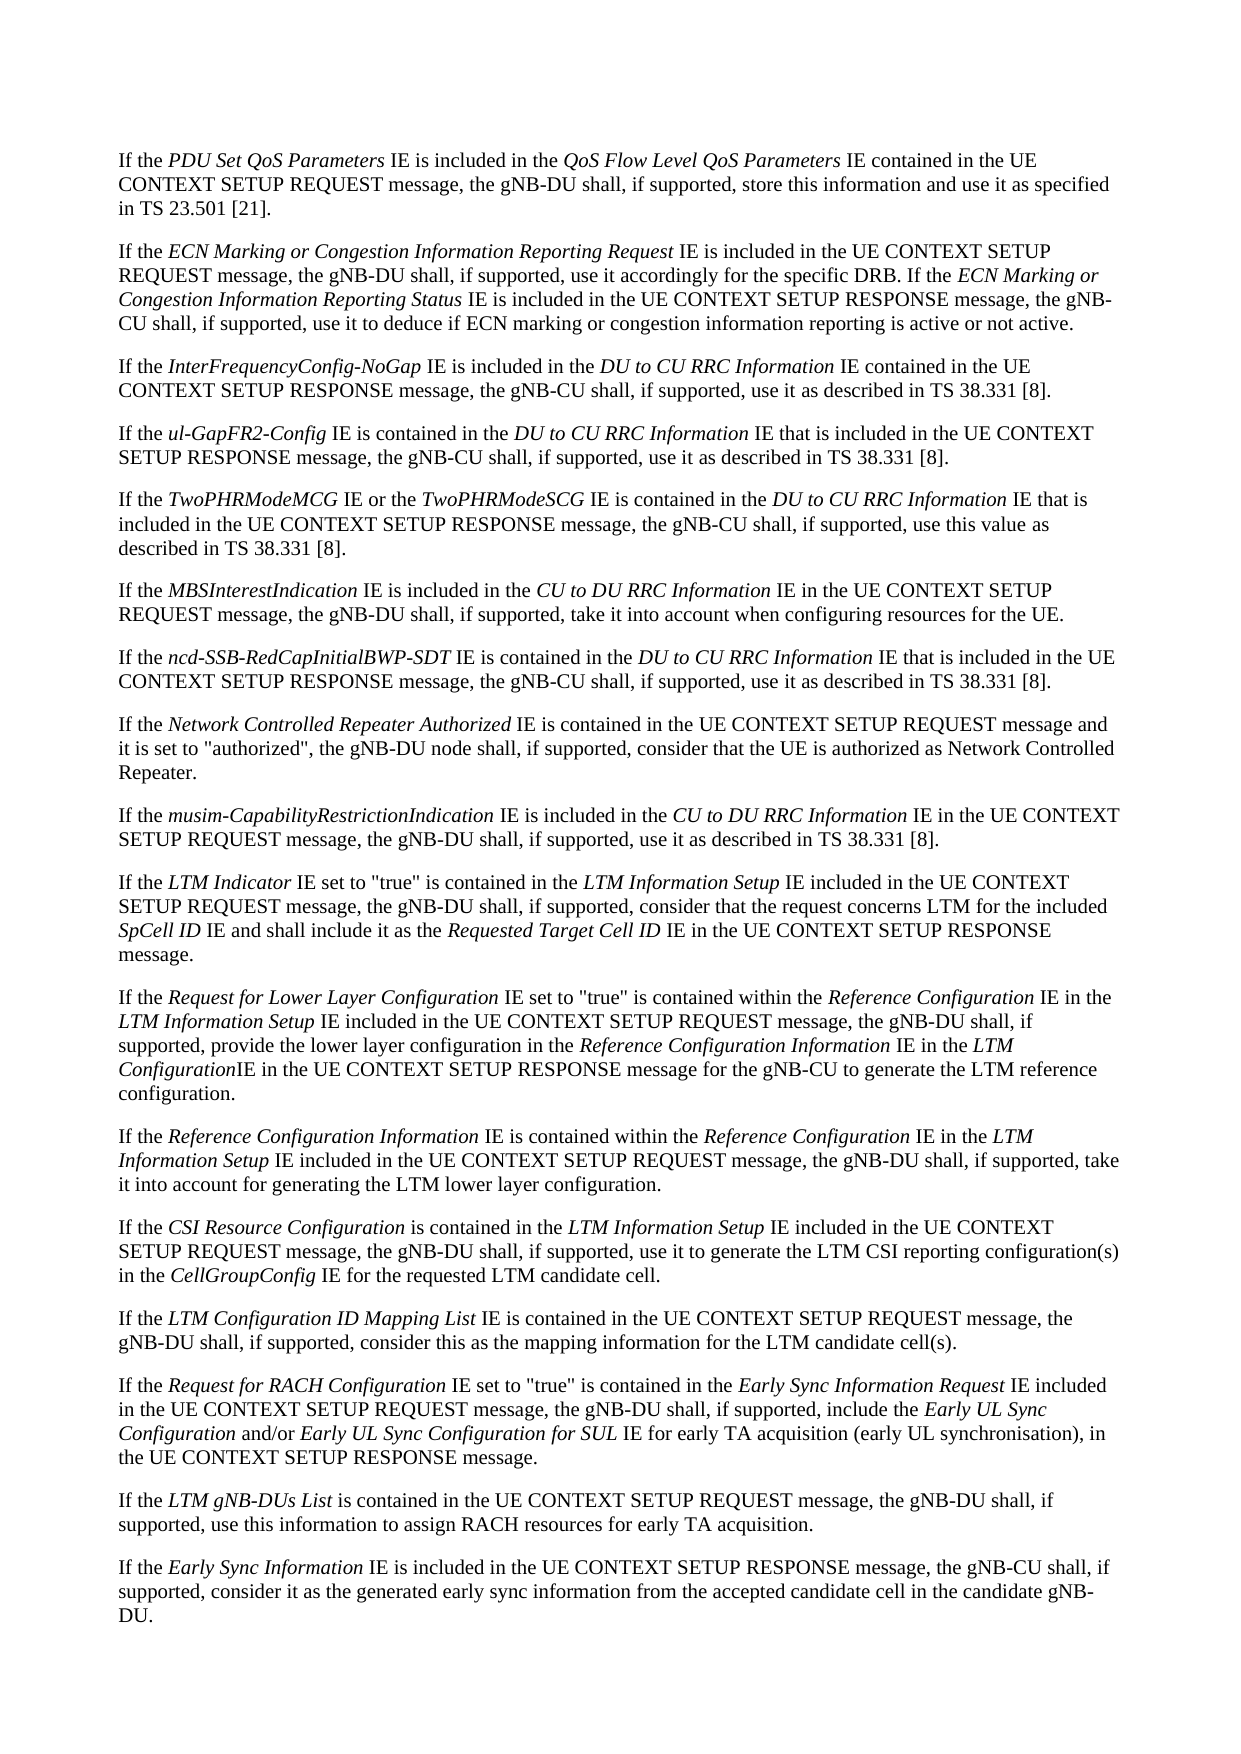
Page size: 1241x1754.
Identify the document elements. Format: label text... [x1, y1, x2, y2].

text If the LTM Configuration ID Mapping List IE is contained in the UE CONTEXT SETUP REQUEST message, the gNB-DU shall, if supported, consider this as the mapping information for the LTM candidate cell(s). [118, 1306, 1122, 1354]
text If the LTM Indicator IE set to "true" is contained in the LTM Information Setup IE included in the UE CONTEXT SETUP REQUEST message, the gNB-DU shall, if supported, consider that the request concerns LTM for the included SpCell ID IE and shall include it as the Requested Target Cell ID IE in the UE CONTEXT SETUP RESPONSE message. [118, 870, 1122, 966]
text If the ncd-SSB-RedCapInitialBWP-SDT IE is contained in the DU to CU RRC Information IE that is included in the UE CONTEXT SETUP RESPONSE message, the gNB-CU shall, if supported, use it as described in TS 38.331 [8]. [118, 645, 1122, 693]
text If the Request for RACH Configuration IE set to "true" is contained in the Early Sync Information Request IE included in the UE CONTEXT SETUP REQUEST message, the gNB-DU shall, if supported, include the Early UL Sync Configuration and/or Early UL Sync Configuration for SUL IE for early TA acquisition (early UL synchronisation), in the UE CONTEXT SETUP RESPONSE message. [118, 1373, 1122, 1469]
text If the PDU Set QoS Parameters IE is included in the QoS Flow Level QoS Parameters IE contained in the UE CONTEXT SETUP REQUEST message, the gNB-DU shall, if supported, store this information and use it as specified in TS 23.501 [21]. [118, 148, 1122, 220]
text If the ECN Marking or Congestion Information Reporting Request IE is included in the UE CONTEXT SETUP REQUEST message, the gNB-DU shall, if supported, use it accordingly for the specific DRB. If the ECN Marking or Congestion Information Reporting Status IE is included in the UE CONTEXT SETUP RESPONSE message, the gNB-CU shall, if supported, use it to deduce if ECN marking or congestion information reporting is active or not active. [118, 239, 1122, 335]
text If the CSI Resource Configuration is contained in the LTM Information Setup IE included in the UE CONTEXT SETUP REQUEST message, the gNB-DU shall, if supported, use it to generate the LTM CSI reporting configuration(s) in the CellGroupConfig IE for the requested LTM candidate cell. [118, 1215, 1122, 1287]
text If the Network Controlled Repeater Authorized IE is contained in the UE CONTEXT SETUP REQUEST message and it is set to "authorized", the gNB-DU node shall, if supported, consider that the UE is authorized as Network Controlled Repeater. [118, 712, 1122, 784]
text If the Early Sync Information IE is included in the UE CONTEXT SETUP RESPONSE message, the gNB-CU shall, if supported, consider it as the generated early sync information from the accepted candidate cell in the candidate gNB-DU. [118, 1554, 1122, 1627]
text If the TwoPHRModeMCG IE or the TwoPHRModeSCG IE is contained in the DU to CU RRC Information IE that is included in the UE CONTEXT SETUP RESPONSE message, the gNB-CU shall, if supported, use this value as described in TS 38.331 [8]. [118, 487, 1122, 559]
text If the InterFrequencyConfig-NoGap IE is included in the DU to CU RRC Information IE contained in the UE CONTEXT SETUP RESPONSE message, the gNB-CU shall, if supported, use it as described in TS 38.331 [8]. [118, 354, 1122, 402]
text If the LTM gNB-DUs List is contained in the UE CONTEXT SETUP REQUEST message, the gNB-DU shall, if supported, use this information to assign RACH resources for early TA acquisition. [118, 1488, 1122, 1536]
text If the ul-GapFR2-Config IE is contained in the DU to CU RRC Information IE that is included in the UE CONTEXT SETUP RESPONSE message, the gNB-CU shall, if supported, use it as described in TS 38.331 [8]. [118, 421, 1122, 469]
text If the MBSInterestIndication IE is included in the CU to DU RRC Information IE in the UE CONTEXT SETUP REQUEST message, the gNB-DU shall, if supported, take it into account when configuring resources for the UE. [118, 578, 1122, 626]
text If the Request for Lower Layer Configuration IE set to "true" is contained within the Reference Configuration IE in the LTM Information Setup IE included in the UE CONTEXT SETUP REQUEST message, the gNB-DU shall, if supported, provide the lower layer configuration in the Reference Configuration Information IE in the LTM ConfigurationIE in the UE CONTEXT SETUP RESPONSE message for the gNB-CU to generate the LTM reference configuration. [118, 985, 1122, 1105]
text If the Reference Configuration Information IE is contained within the Reference Configuration IE in the LTM Information Setup IE included in the UE CONTEXT SETUP REQUEST message, the gNB-DU shall, if supported, take it into account for generating the LTM lower layer configuration. [118, 1124, 1122, 1196]
text If the musim-CapabilityRestrictionIndication IE is included in the CU to DU RRC Information IE in the UE CONTEXT SETUP REQUEST message, the gNB-DU shall, if supported, use it as described in TS 38.331 [8]. [118, 803, 1122, 851]
